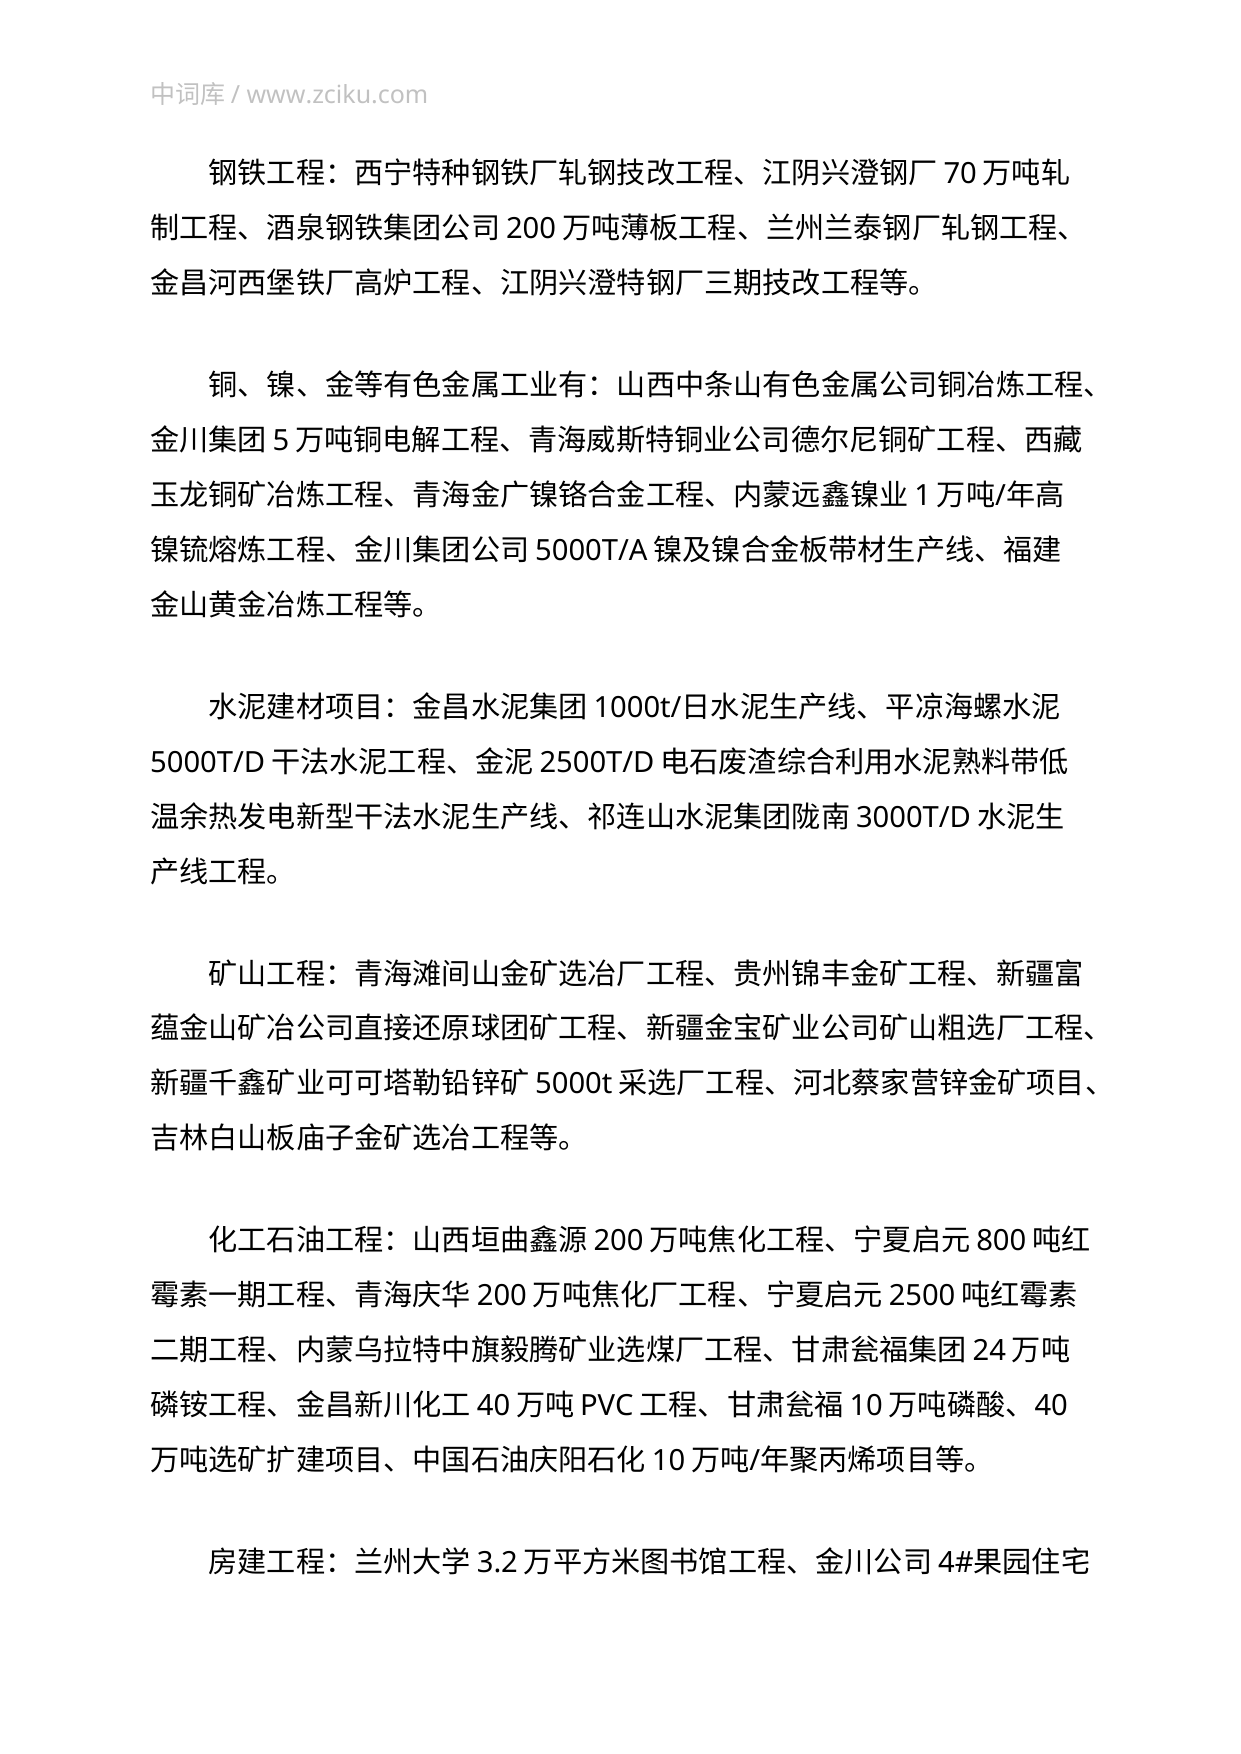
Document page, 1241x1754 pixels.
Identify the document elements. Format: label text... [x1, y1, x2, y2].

text 化工石油工程：山西垣曲鑫源200万吨焦化工程、宁夏启元800吨红霉素一期工程、青海庆华200万吨焦化厂工程、宁夏启元2500吨红霉素二期工程、内蒙乌拉特中旗毅腾矿业选煤厂工程、甘肃瓮福集团24万吨磷铵工程、金昌新川化工40万吨PVC工程、甘肃瓮福10万吨磷酸、40万吨选矿扩建项目、中国石油庆阳石化10万吨/年聚丙烯项目等。 [150, 1217, 1090, 1479]
text 矿山工程：青海滩间山金矿选冶厂工程、贵州锦丰金矿工程、新疆富蕴金山矿冶公司直接还原球团矿工程、新疆金宝矿业公司矿山粗选厂工程、新疆千鑫矿业可可塔勒铅锌矿5000t采选厂工程、河北蔡家营锌金矿项目、吉林白山板庙子金矿选冶工程等。 [150, 950, 1090, 1157]
text 水泥建材项目：金昌水泥集团1000t/日水泥生产线、平凉海螺水泥5000T/D干法水泥工程、金泥2500T/D电石废渣综合利用水泥熟料带低温余热发电新型干法水泥生产线、祁连山水泥集团陇南3000T/D水泥生产线工程。 [150, 683, 1090, 891]
text 铜、镍、金等有色金属工业有：山西中条山有色金属公司铜冶炼工程、金川集团5万吨铜电解工程、青海威斯特铜业公司德尔尼铜矿工程、西藏玉龙铜矿冶炼工程、青海金广镍铬合金工程、内蒙远鑫镍业1万吨/年高镍锍熔炼工程、金川集团公司5000T/A镍及镍合金板带材生产线、福建金山黄金冶炼工程等。 [150, 362, 1090, 624]
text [150, 1539, 1090, 1581]
text 钢铁工程：西宁特种钢铁厂轧钢技改工程、江阴兴澄钢厂70万吨轧制工程、酒泉钢铁集团公司200万吨薄板工程、兰州兰泰钢厂轧钢工程、金昌河西堡铁厂高炉工程、江阴兴澄特钢厂三期技改工程等。 [150, 150, 1090, 302]
